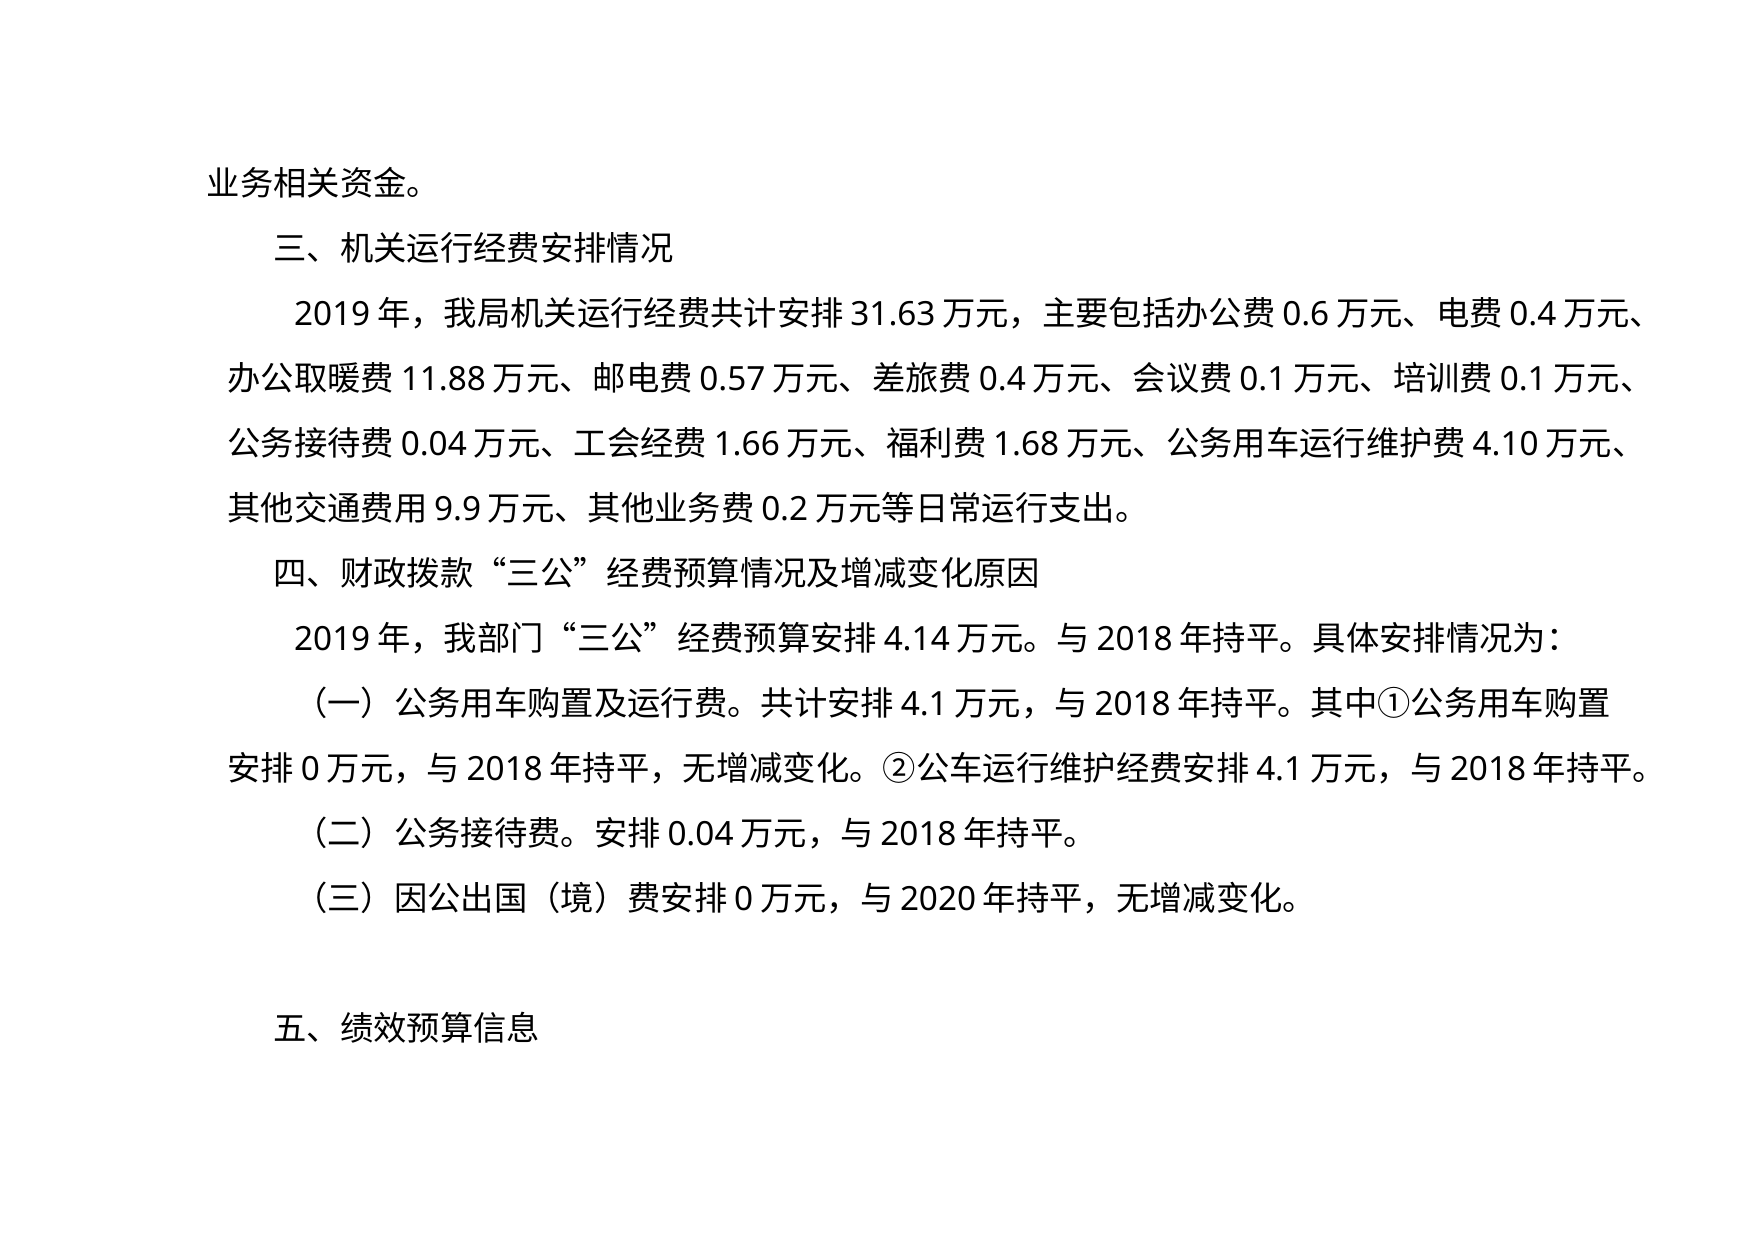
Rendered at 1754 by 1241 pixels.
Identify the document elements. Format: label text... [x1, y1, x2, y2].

text 五、绩效预算信息 [207, 994, 1636, 1059]
text （二）公务接待费。安排0.04万元，与2018年持平。 [227, 799, 1636, 864]
text 四、财政拨款“三公”经费预算情况及增减变化原因 [207, 539, 1636, 604]
text （一）公务用车购置及运行费。共计安排4.1万元，与2018年持平。其中①公务用车购置安排0万元，与2018年持平，无增减变化。②公车运行维护经费安排4.1万元，与2018年持平。 [227, 669, 1636, 799]
text 三、机关运行经费安排情况 [207, 214, 1636, 279]
text 2019年，我局机关运行经费共计安排31.63万元，主要包括办公费0.6万元、电费0.4万元、办公取暖费11.88万元、邮电费0.57万元、差旅费0.4万元、会议费0.1万元、培训费0.1万元、公务接待费0.04万元、工会经费1.66万元、福利费1.68万元、公务用车运行维护费4.10万元、其他交通费用9.9万元、其他业务费0.2万元等日常运行支出。 [227, 279, 1636, 539]
text （三）因公出国（境）费安排0万元，与2020年持平，无增减变化。 [227, 864, 1636, 929]
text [207, 149, 1636, 214]
text 2019年，我部门“三公”经费预算安排4.14万元。与2018年持平。具体安排情况为： [227, 604, 1636, 669]
